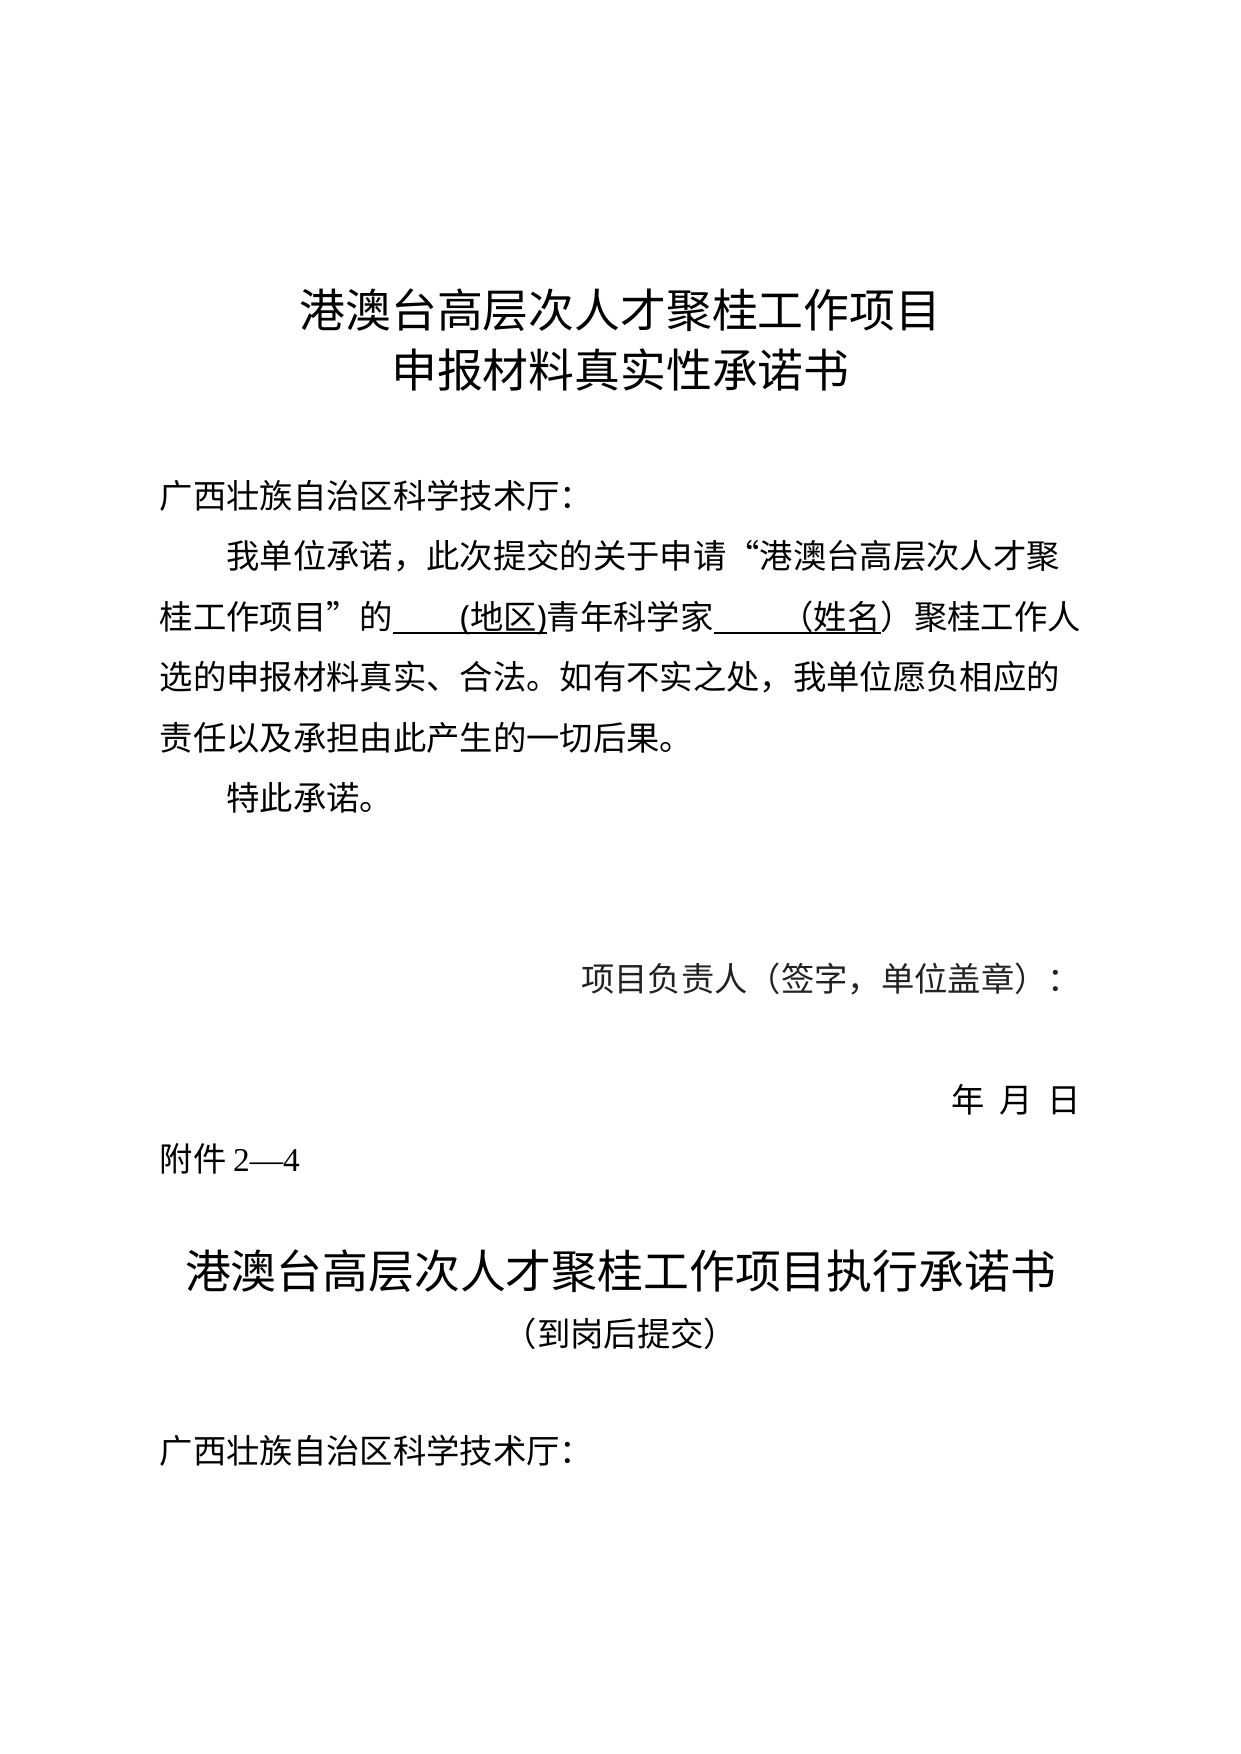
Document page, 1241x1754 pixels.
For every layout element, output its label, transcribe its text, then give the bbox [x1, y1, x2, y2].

text 港澳台高层次人才聚桂工作项目 [159, 279, 1081, 339]
text 广西壮族自治区科学技术厅： [159, 460, 1081, 521]
text 我单位承诺，此次提交的关于申请“港澳台高层次人才聚桂工作项目”的 (地区)青年科学家 （姓名）聚桂工作人选的申报材料真实、合法。如有不实之处，我单位愿负相应的责任以及承担由此产生的一切后果。 [159, 521, 1081, 762]
text 项目负责人（签字，单位盖章）： [159, 943, 1081, 1004]
text 附件2—4 [159, 1125, 1081, 1183]
text 特此承诺。 [159, 762, 1081, 823]
text 年 月 日 [159, 1064, 1081, 1125]
text 港澳台高层次人才聚桂工作项目执行承诺书 [159, 1241, 1081, 1300]
text （到岗后提交） [159, 1300, 1081, 1358]
text 申报材料真实性承诺书 [159, 339, 1081, 400]
text 广西壮族自治区科学技术厅： [159, 1416, 1081, 1475]
